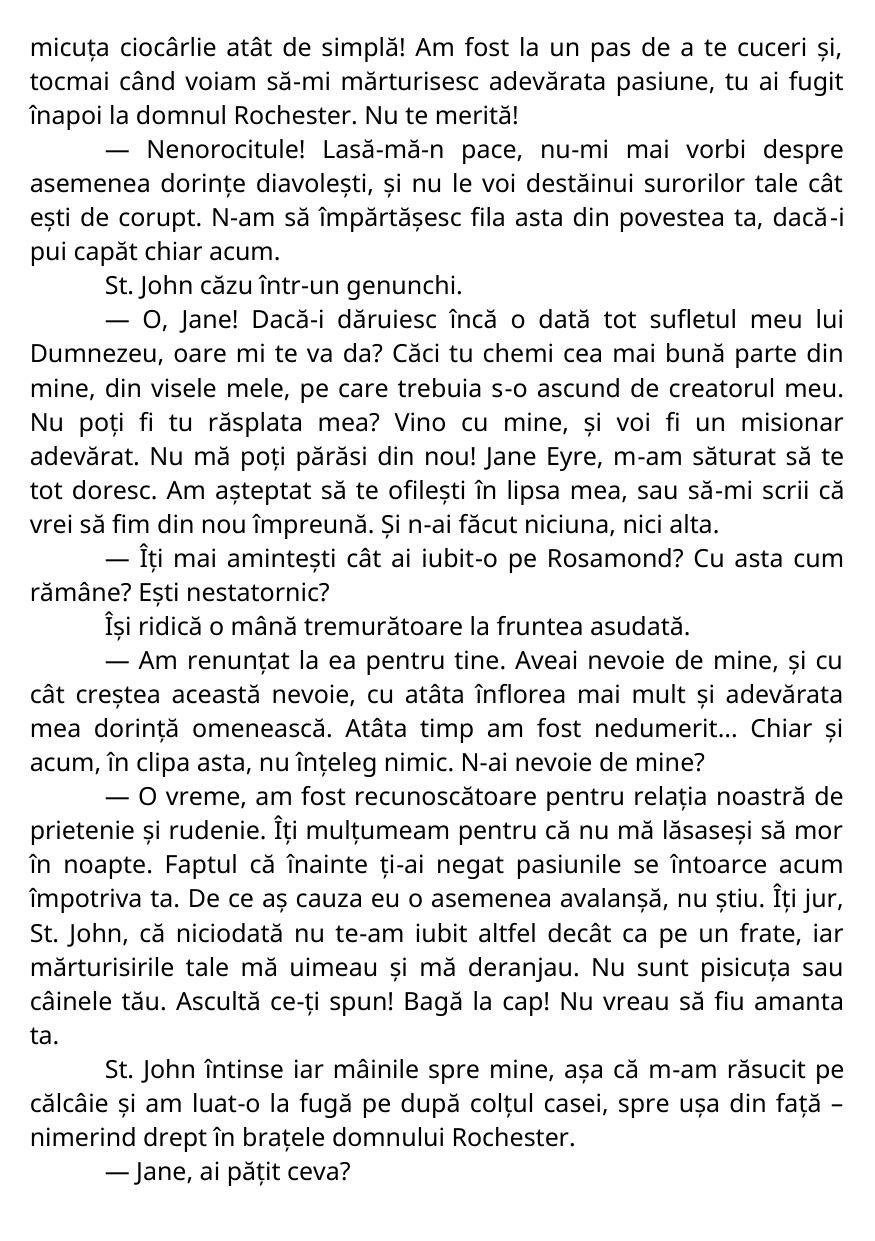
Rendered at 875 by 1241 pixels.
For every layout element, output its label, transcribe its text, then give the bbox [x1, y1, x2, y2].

text Îşi ridică o mână tremurătoare la fruntea asudată. [29, 609, 844, 643]
text St. John întinse iar mâinile spre mine, aşa că m-am răsucit pe călcâie şi am luat-o la fugă pe după colţul casei, spre uşa din faţă – nimerind drept în braţele domnului Rochester. [29, 1051, 844, 1154]
text — Jane, ai păţit ceva? [29, 1154, 844, 1188]
text — Îţi mai aminteşti cât ai iubit-o pe Rosamond? Cu asta cum rămâne? Eşti nestatornic? [29, 541, 844, 609]
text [29, 29, 844, 132]
text — Am renunţat la ea pentru tine. Aveai nevoie de mine, şi cu cât creştea această nevoie, cu atâta înflorea mai mult şi adevărata mea dorinţă omenească. Atâta timp am fost nedumerit... Chiar şi acum, în clipa asta, nu înţeleg nimic. N-ai nevoie de mine? [29, 643, 844, 779]
text — O vreme, am fost recunoscătoare pentru relaţia noastră de prietenie şi rudenie. Îţi mulţumeam pentru că nu mă lăsaseşi să mor în noapte. Faptul că înainte ţi-ai negat pasiunile se întoarce acum împotriva ta. De ce aş cauza eu o asemenea avalanşă, nu ştiu. Îţi jur, St. John, că niciodată nu te-am iubit altfel decât ca pe un frate, iar mărturisirile tale mă uimeau şi mă deranjau. Nu sunt pisicuţa sau câinele tău. Ascultă ce-ţi spun! Bagă la cap! Nu vreau să fiu amanta ta. [29, 779, 844, 1051]
text — O, Jane! Dacă-i dăruiesc încă o dată tot sufletul meu lui Dumnezeu, oare mi te va da? Căci tu chemi cea mai bună parte din mine, din visele mele, pe care trebuia s-o ascund de creatorul meu. Nu poţi fi tu răsplata mea? Vino cu mine, şi voi fi un misionar adevărat. Nu mă poţi părăsi din nou! Jane Eyre, m-am săturat să te tot doresc. Am aşteptat să te ofileşti în lipsa mea, sau să-mi scrii că vrei să fim din nou împreună. Şi n-ai făcut niciuna, nici alta. [29, 302, 844, 541]
text — Nenorocitule! Lasă-mă-n pace, nu-mi mai vorbi despre asemenea dorinţe diavoleşti, şi nu le voi destăinui surorilor tale cât eşti de corupt. N-am să împărtăşesc fila asta din povestea ta, dacă-i pui capăt chiar acum. [29, 132, 844, 268]
text St. John căzu într-un genunchi. [29, 268, 844, 302]
